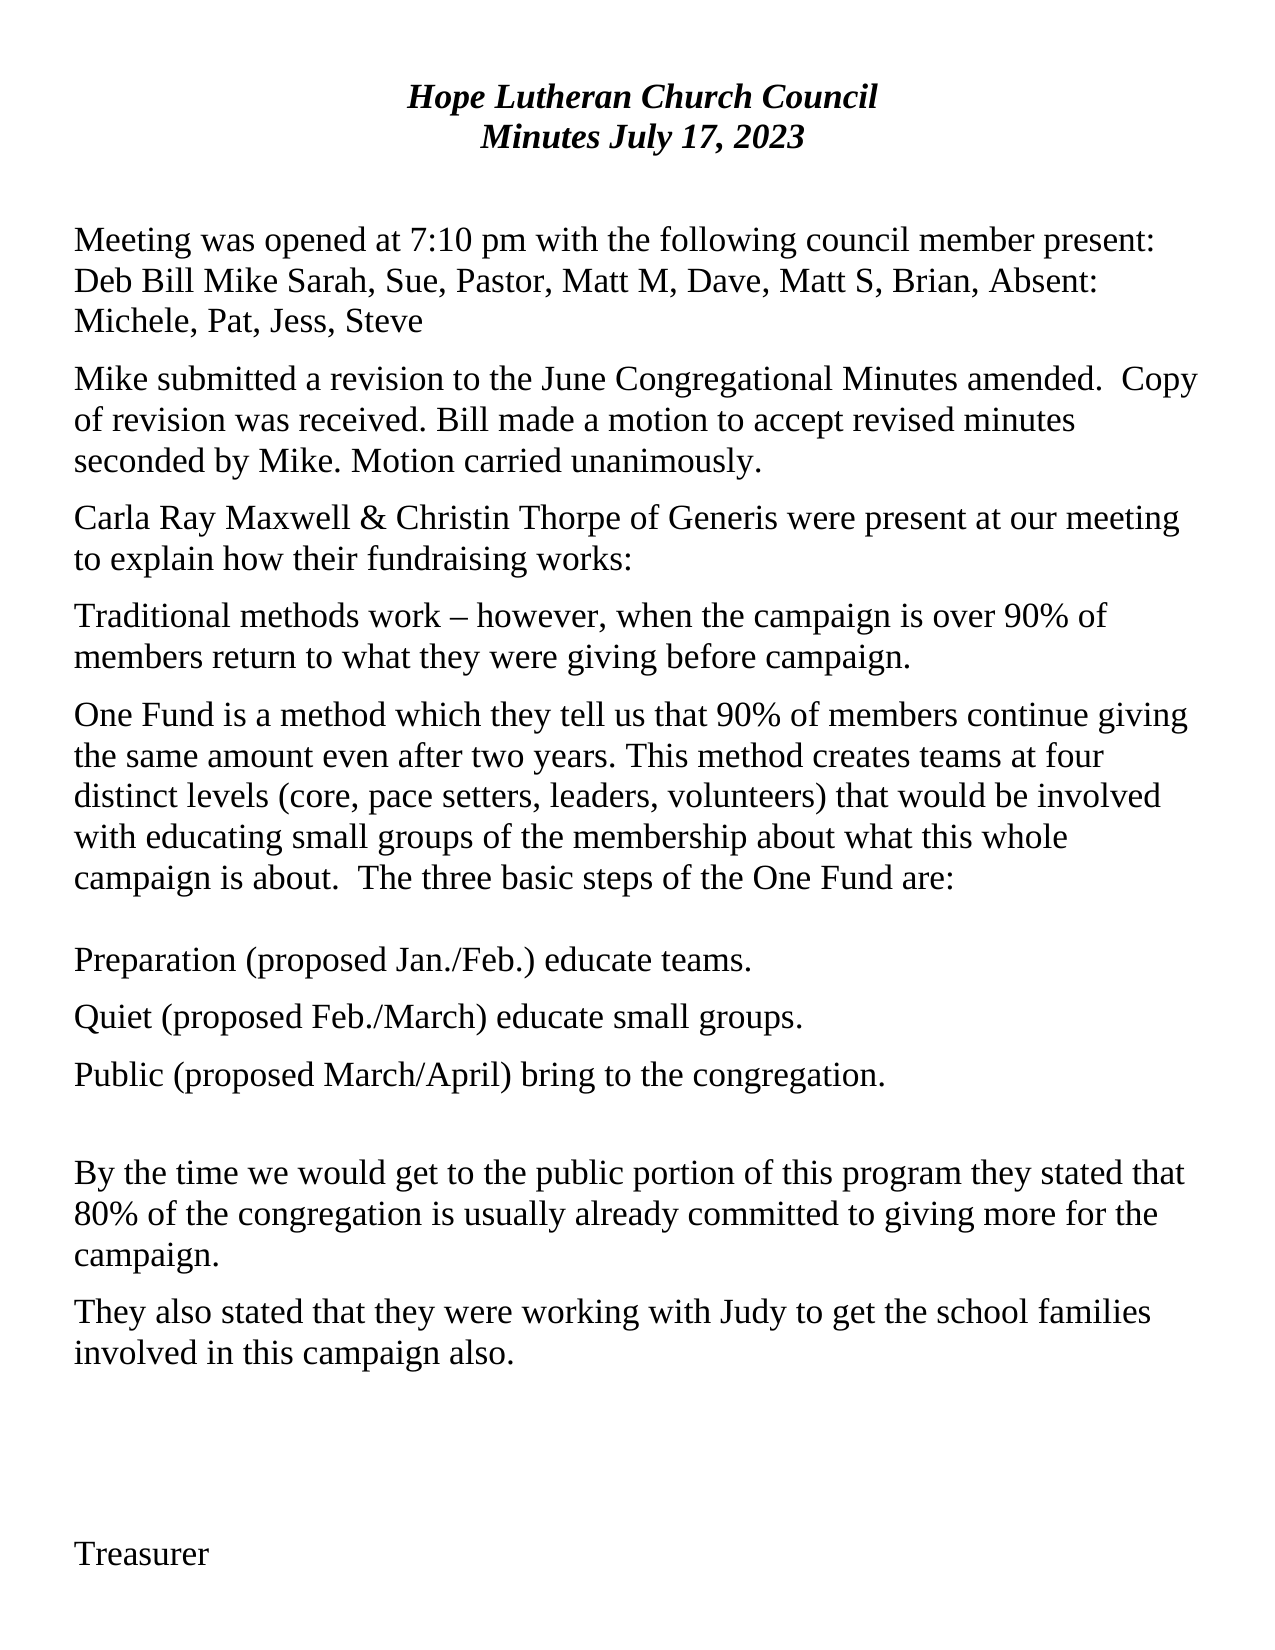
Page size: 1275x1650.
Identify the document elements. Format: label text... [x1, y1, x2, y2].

text Mike submitted a revision to the June Congregational Minutes amended. Copy of revision was received. Bill made a motion to accept revised minutes seconded by Mike. Motion carried unanimously. [73, 357, 1215, 480]
text Carla Ray Maxwell & Christin Thorpe of Generis were present at our meeting to explain how their fundraising works: [73, 496, 1215, 578]
text Public (proposed March/April) bring to the congregation. [73, 1053, 1215, 1094]
text Traditional methods work – however, when the campaign is over 90% of members return to what they were giving before campaign. [73, 595, 1215, 676]
text Treasurer [73, 1532, 1215, 1573]
text One Fund is a method which they tell us that 90% of members continue giving the same amount even after two years. This method creates teams at four distinct levels (core, pace setters, leaders, volunteers) that would be involved with educating small groups of the membership about what this whole campaign is about. The three basic steps of the One Fund are: Preparation (proposed Jan./Feb.) educate teams. [73, 693, 1215, 979]
text By the time we would get to the public portion of this program they stated that 80% of the congregation is usually already committed to giving more for the campaign. [73, 1111, 1215, 1274]
text They also stated that they were working with Judy to get the school families involved in this campaign also. [73, 1291, 1215, 1372]
text Hope Lutheran Church Council Minutes July 17, 2023 [73, 75, 1215, 157]
text Quiet (proposed Feb./March) educate small groups. [73, 996, 1215, 1036]
text Meeting was opened at 7:10 pm with the following council member present: Deb Bill Mike Sarah, Sue, Pastor, Matt M, Dave, Matt S, Brian, Absent: Michele, Pat, Jess, Steve [73, 218, 1215, 341]
